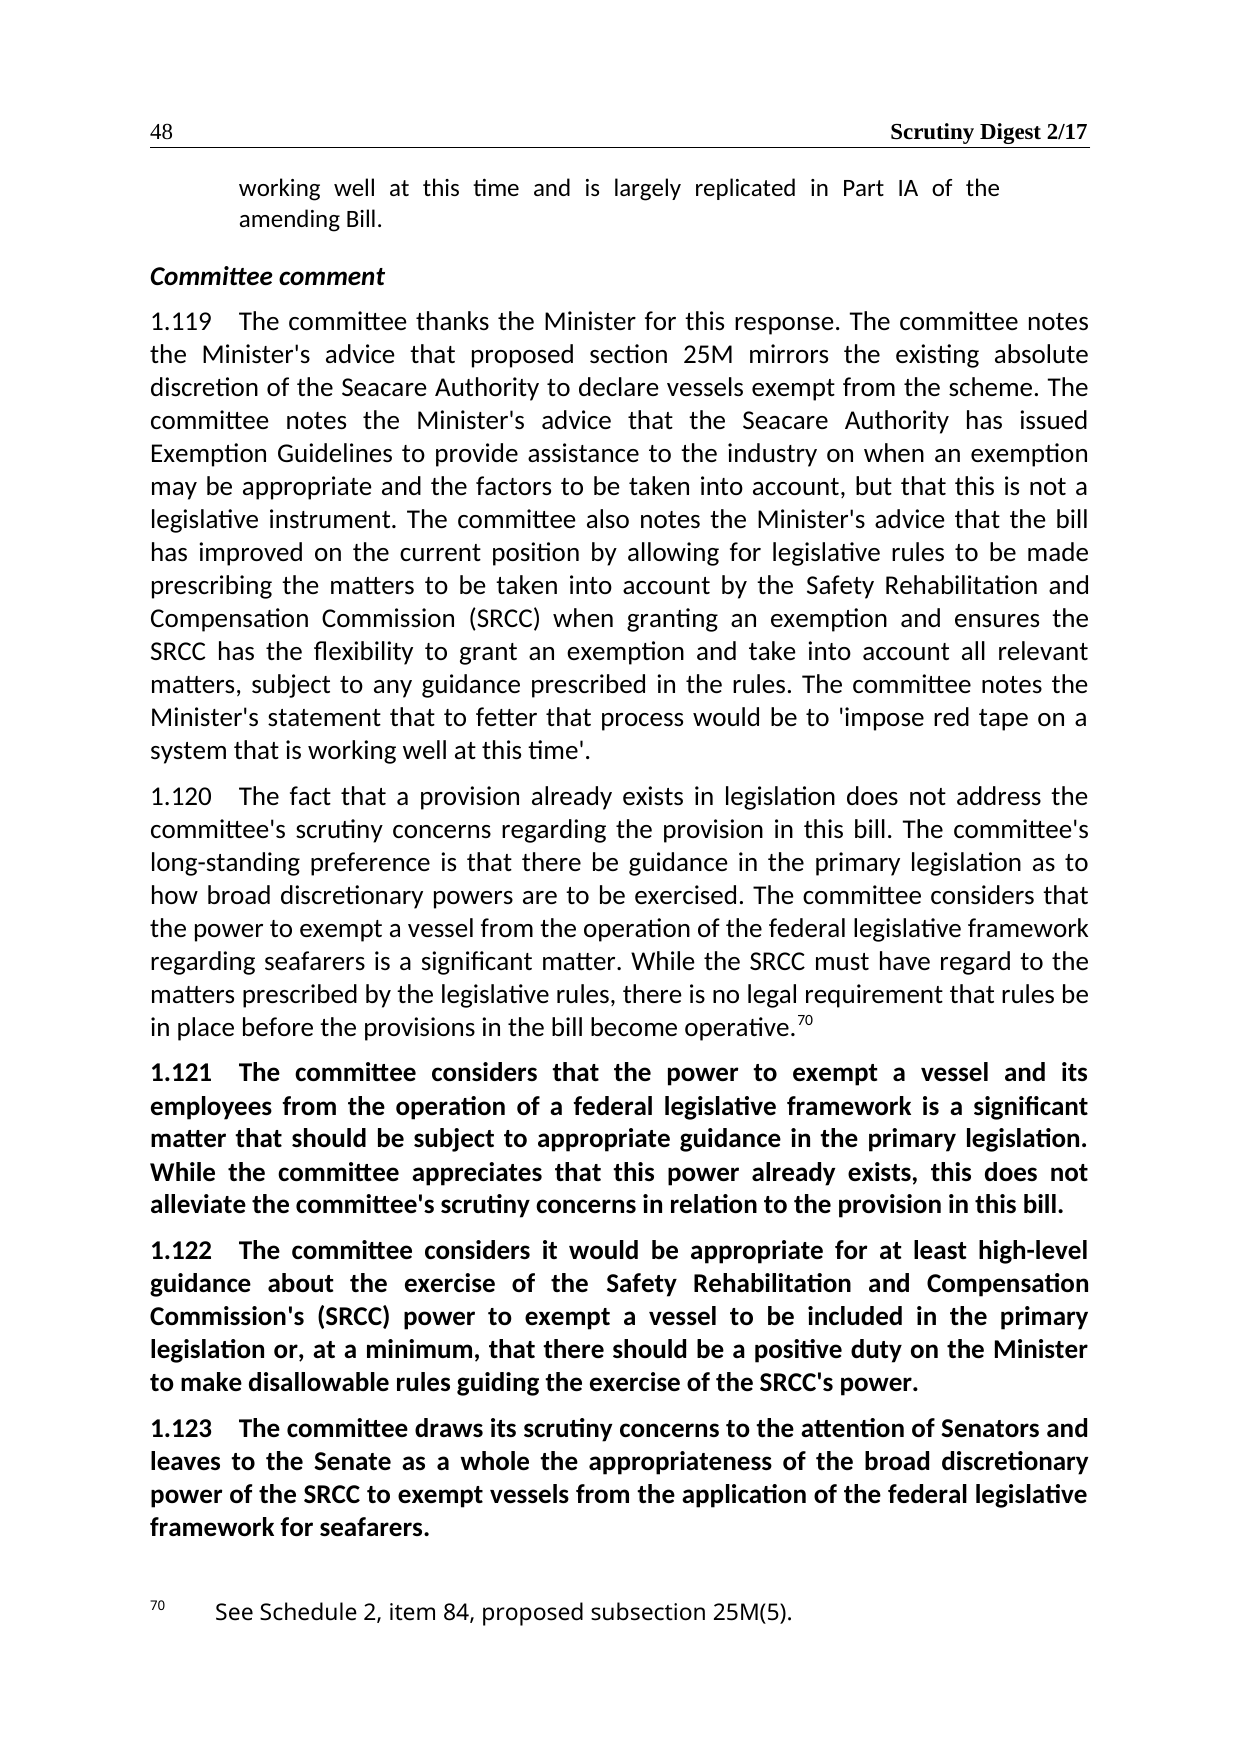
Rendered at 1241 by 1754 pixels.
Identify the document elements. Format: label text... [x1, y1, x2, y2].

list The committee considers that the power to exempt a vessel and its employees from the operation of a federal legislative framework is a significant matter that should be subject to appropriate guidance in the primary legislation. While the committee appreciates that this power already exists, this does not alleviate the committee's scrutiny concerns in relation to the provision in this bill. [150, 1056, 1090, 1221]
text Committee comment [150, 259, 1090, 292]
list The committee considers it would be appropriate for at least high-level guidance about the exercise of the Safety Rehabilitation and Compensation Commission's (SRCC) power to exempt a vessel to be included in the primary legislation or, at a minimum, that there should be a positive duty on the Minister to make disallowable rules guiding the exercise of the SRCC's power. [150, 1233, 1090, 1398]
list The committee thanks the Minister for this response. The committee notes the Minister's advice that proposed section 25M mirrors the existing absolute discretion of the Seacare Authority to declare vessels exempt from the scheme. The committee notes the Minister's advice that the Seacare Authority has issued Exemption Guidelines to provide assistance to the industry on when an exemption may be appropriate and the factors to be taken into account, but that this is not a legislative instrument. The committee also notes the Minister's advice that the bill has improved on the current position by allowing for legislative rules to be made prescribing the matters to be taken into account by the Safety Rehabilitation and Compensation Commission (SRCC) when granting an exemption and ensures the SRCC has the flexibility to grant an exemption and take into account all relevant matters, subject to any guidance prescribed in the rules. The committee notes the Minister's statement that to fetter that process would be to 'impose red tape on a system that is working well at this time'. [150, 304, 1090, 766]
list The committee draws its scrutiny concerns to the attention of Senators and leaves to the Senate as a whole the appropriateness of the broad discretionary power of the SRCC to exempt vessels from the application of the federal legislative framework for seafarers. [150, 1411, 1090, 1543]
list The fact that a provision already exists in legislation does not address the committee's scrutiny concerns regarding the provision in this bill. The committee's long-standing preference is that there be guidance in the primary legislation as to how broad discretionary powers are to be exercised. The committee considers that the power to exempt a vessel from the operation of the federal legislative framework regarding seafarers is a significant matter. While the SRCC must have regard to the matters prescribed by the legislative rules, there is no legal requirement that rules be in place before the provisions in the bill become operative. [150, 779, 1090, 1043]
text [239, 173, 1002, 234]
